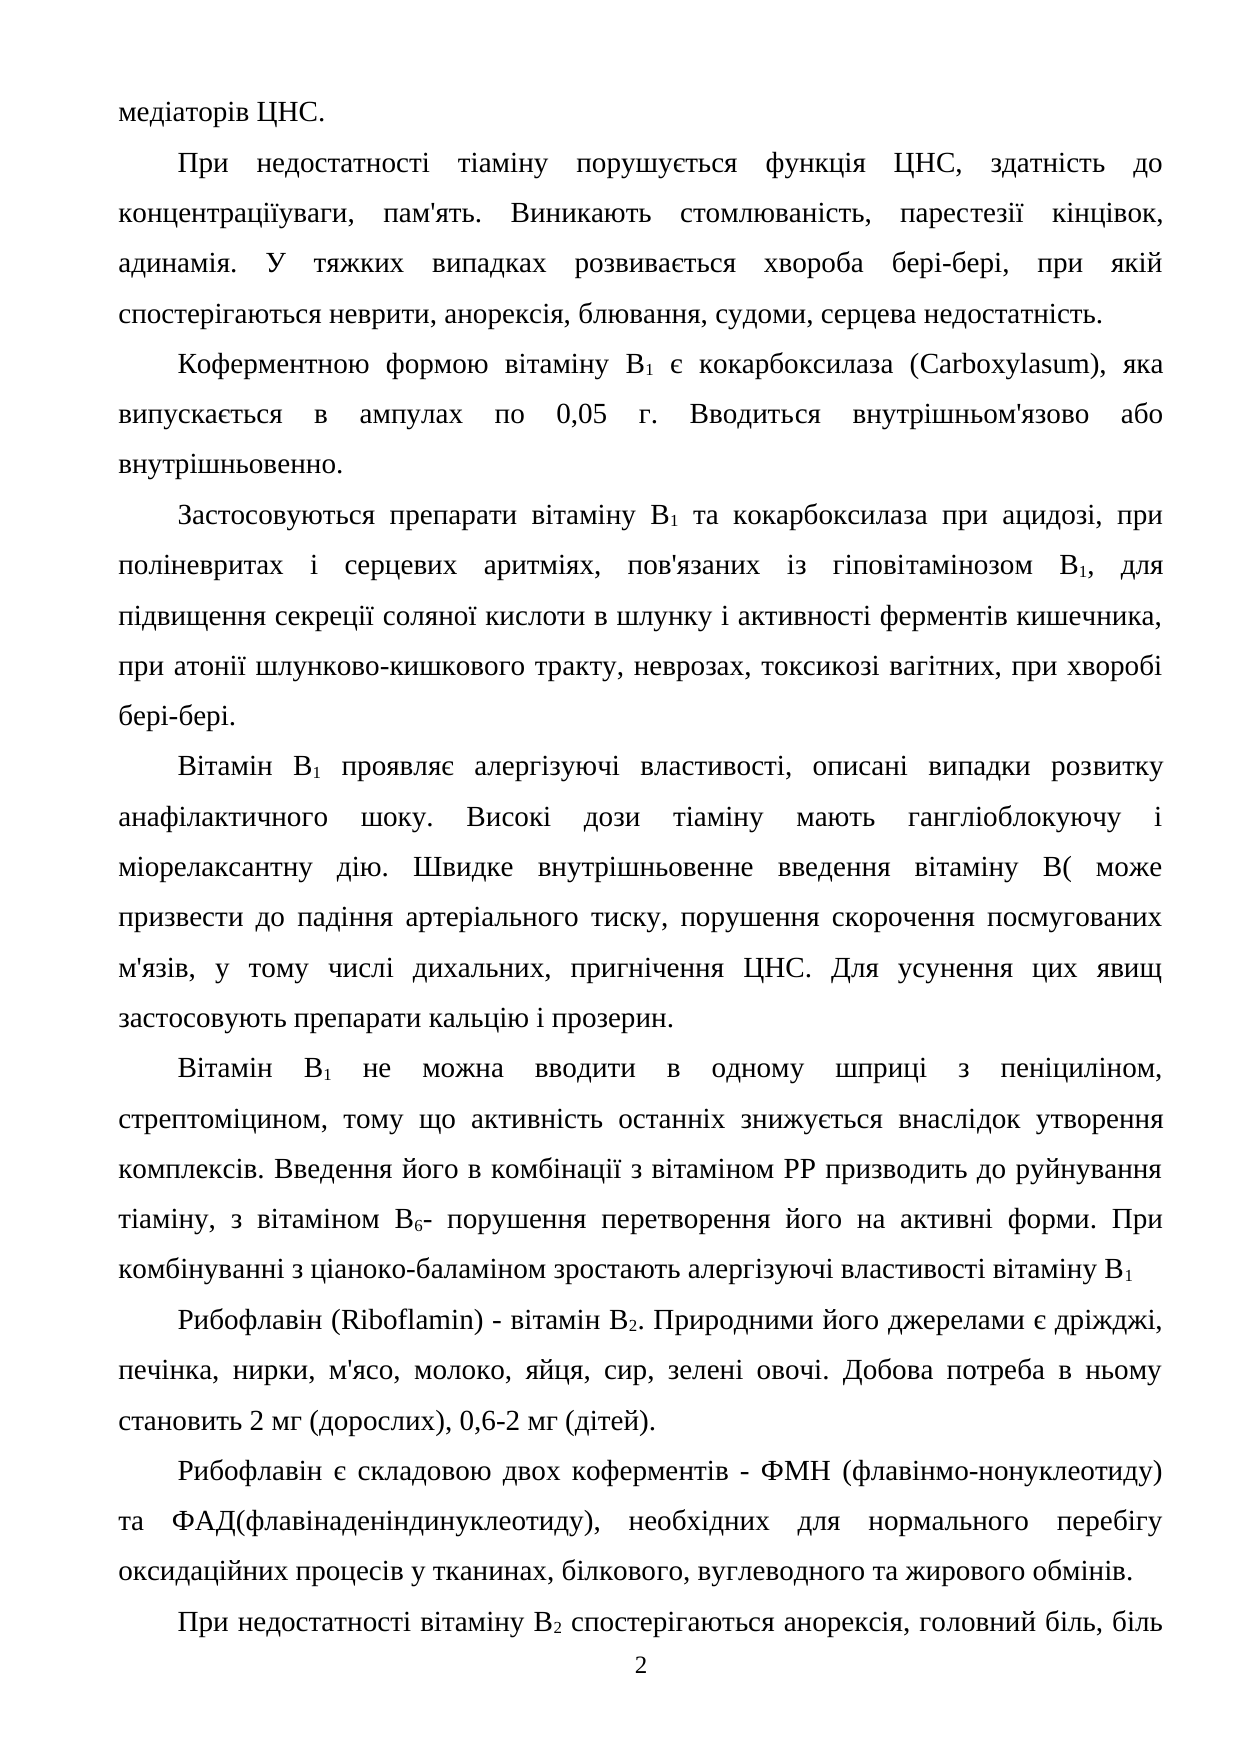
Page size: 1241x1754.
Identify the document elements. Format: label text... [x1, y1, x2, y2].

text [118, 94, 1163, 128]
text Вітамін В1 проявляє алергізуючі властивості, описані випадки розвитку анафілактичного шоку. Високі дози тіаміну мають гангліоблокуючу і міорелаксантну дію. Швидке внутрішньовенне введення вітаміну В( може призвести до падіння артеріального тиску, порушення скорочення посмугованих м'язів, у тому числі дихальних, пригнічення ЦНС. Для усунення цих явищ застосовують препарати кальцію і прозерин. [118, 748, 1163, 1034]
text Застосовуються препарати вітаміну В1 та кокарбоксилаза при ацидозі, при поліневритах і серцевих аритміях, пов'язаних із гіповітамінозом В1, для підвищення секреції соляної кислоти в шлунку і активності ферментів кишечника, при атонії шлунково-кишкового тракту, неврозах, токсикозі вагітних, при хворобі бері-бері. [118, 497, 1163, 732]
text При недостатності тіаміну порушується функція ЦНС, здатність до концентраціїуваги, пам'ять. Виникають стомлюваність, парестезії кінцівок, адинамія. У тяжких випадках розвивається хвороба бері-бері, при якій спостерігаються неврити, анорексія, блювання, судоми, серцева недостатність. [118, 145, 1163, 329]
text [118, 1604, 1163, 1637]
text Вітамін В1 не можна вводити в одному шприці з пеніциліном, стрептоміцином, тому що активність останніх знижується внаслідок утворення комплексів. Введення його в комбінації з вітаміном РР призводить до руйнування тіаміну, з вітаміном В6- порушення перетворення його на активні форми. При комбінуванні з ціаноко-баламіном зростають алергізуючі властивості вітаміну В1 [118, 1050, 1163, 1285]
text Рибофлавін є складовою двох коферментів - ФМН (флавінмо-нонуклеотиду) та ФАД(флавінаденіндинуклеотиду), необхідних для нормального перебігу оксидаційних процесів у тканинах, білкового, вуглеводного та жирового обмінів. [118, 1453, 1163, 1587]
text Рибофлавін (Riboflamin) - вітамін В2. Природними його джерелами є дріжджі, печінка, нирки, м'ясо, молоко, яйця, сир, зелені овочі. Добова потреба в ньому становить 2 мг (дорослих), 0,6-2 мг (дітей). [118, 1302, 1163, 1436]
text Коферментною формою вітаміну В1 є кокарбоксилаза (Carboxylasum), яка випускається в ампулах по 0,05 г. Вводиться внутрішньом'язово або внутрішньовенно. [118, 346, 1163, 480]
